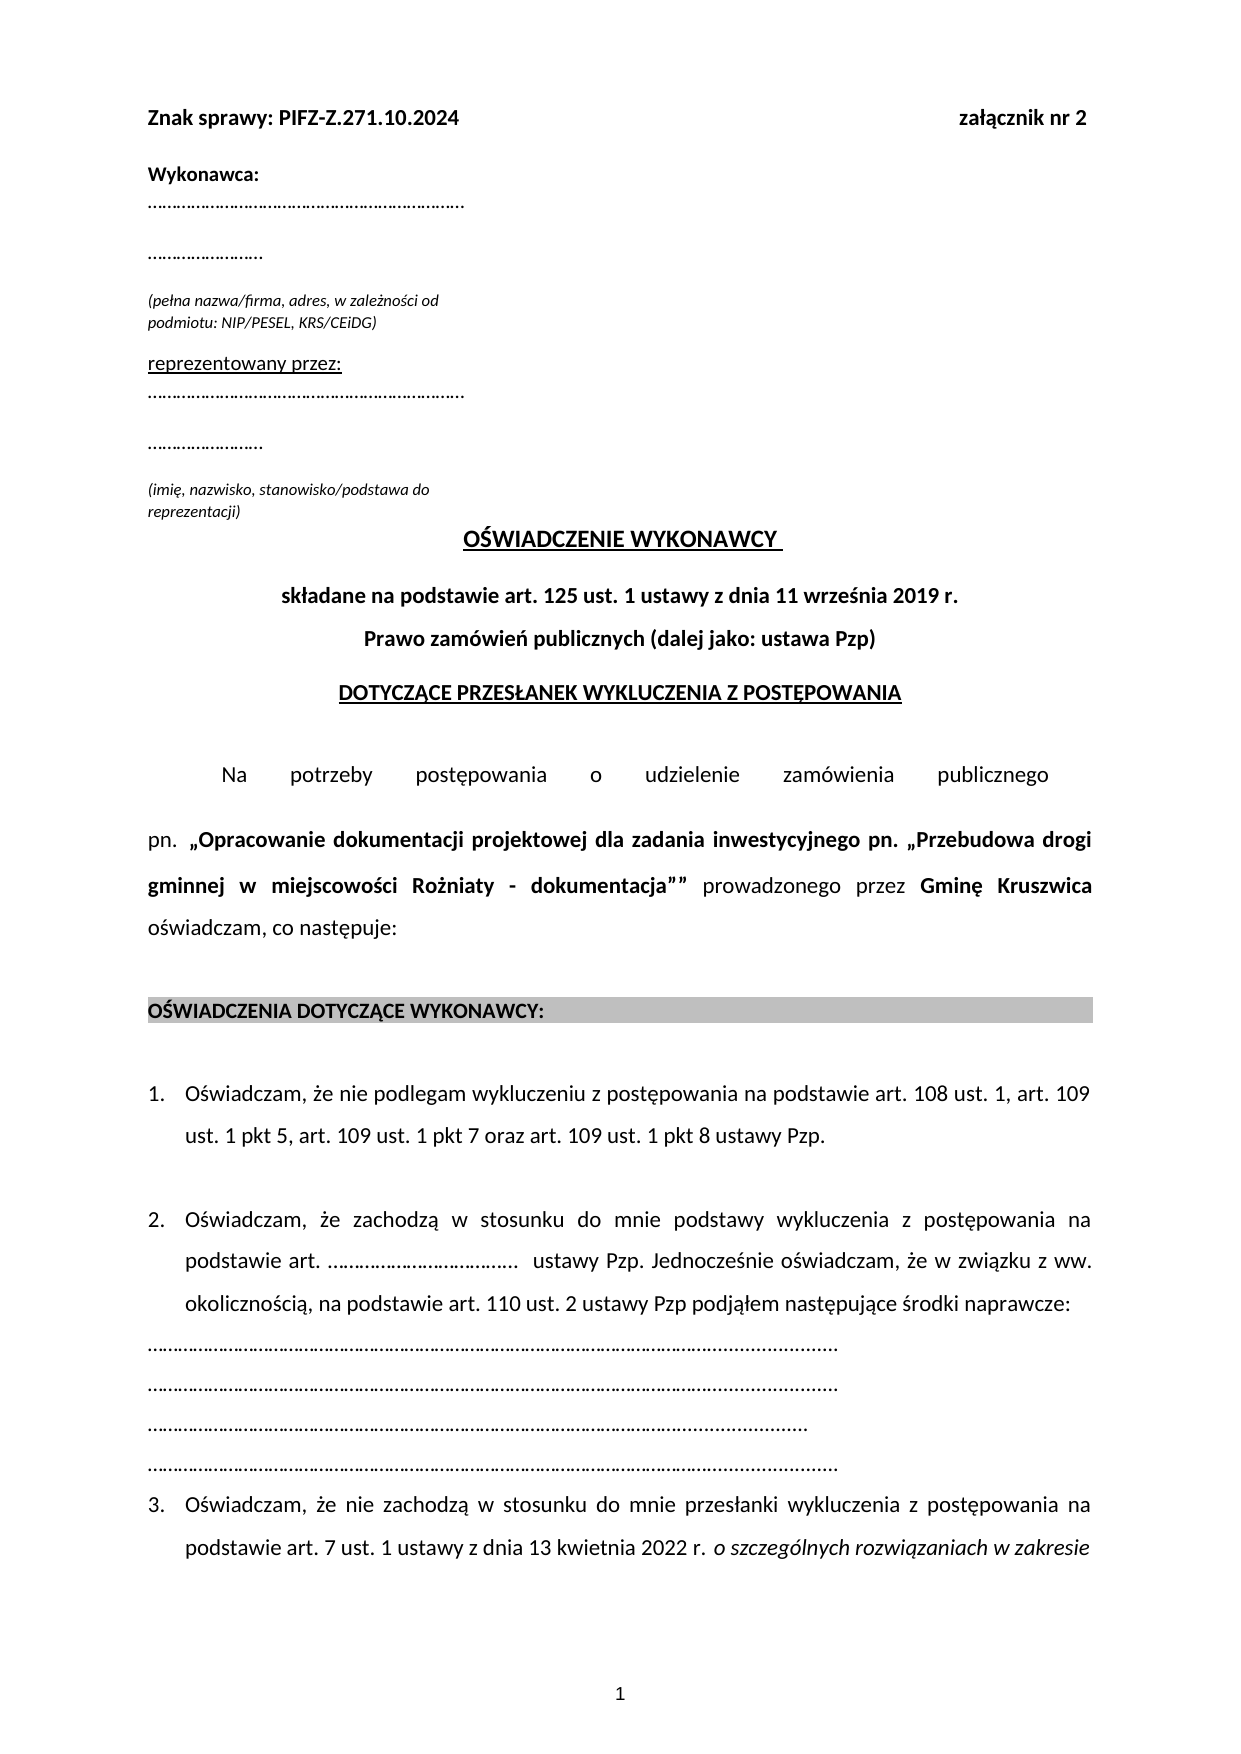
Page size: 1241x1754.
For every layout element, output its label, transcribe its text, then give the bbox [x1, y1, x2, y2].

text (imię, nazwisko, stanowisko/podstawa do reprezentacji) [148, 480, 472, 522]
text Na potrzeby postępowania o udzielenie zamówienia publicznego pn. „Opracowanie dokumentacji projektowej dla zadania inwestycyjnego pn. „Przebudowa drogi gminnej w miejscowości Rożniaty - dokumentacja”” prowadzonego przez Gminę Kruszwica oświadczam, co następuje: [148, 760, 1093, 941]
text Prawo zamówień publicznych (dalej jako: ustawa Pzp) [148, 624, 1093, 652]
text …………………………………………………………………………………………………........................…………………………………………………………………………………………………........................……………………………………………………………………………………………........................…………………………………………………………………………………………………........................ [148, 1331, 1093, 1477]
text OŚWIADCZENIA DOTYCZĄCE WYKONAWCY: [148, 997, 1093, 1023]
list Oświadczam, że zachodzą w stosunku do mnie podstawy wykluczenia z postępowania na podstawie art. ……………………………... ustawy Pzp. Jednocześnie oświadczam, że w związku z ww. okolicznością, na podstawie art. 110 ust. 2 ustawy Pzp podjąłem następujące środki naprawcze: [148, 1205, 1093, 1317]
text DOTYCZĄCE PRZESŁANEK WYKLUCZENIA Z POSTĘPOWANIA [148, 678, 1093, 706]
text ……………………………………………………………………………… [148, 188, 472, 265]
text (pełna nazwa/firma, adres, w zależności od podmiotu: NIP/PESEL, KRS/CEiDG) [148, 290, 472, 332]
text ……………………………………………………………………………… [148, 378, 472, 454]
text reprezentowany przez: [148, 351, 1093, 376]
text składane na podstawie art. 125 ust. 1 ustawy z dnia 11 września 2019 r. [148, 582, 1093, 610]
list Oświadczam, że nie podlegam wykluczeniu z postępowania na podstawie art. 108 ust. 1, art. 109 ust. 1 pkt 5, art. 109 ust. 1 pkt 7 oraz art. 109 ust. 1 pkt 8 ustawy Pzp. [148, 1079, 1093, 1149]
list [148, 1491, 1093, 1561]
text Wykonawca: [148, 161, 1093, 187]
text OŚWIADCZENIE WYKONAWCY [148, 523, 1093, 554]
text Znak sprawy: PIFZ-Z.271.10.2024 załącznik nr 2 [148, 103, 1093, 132]
